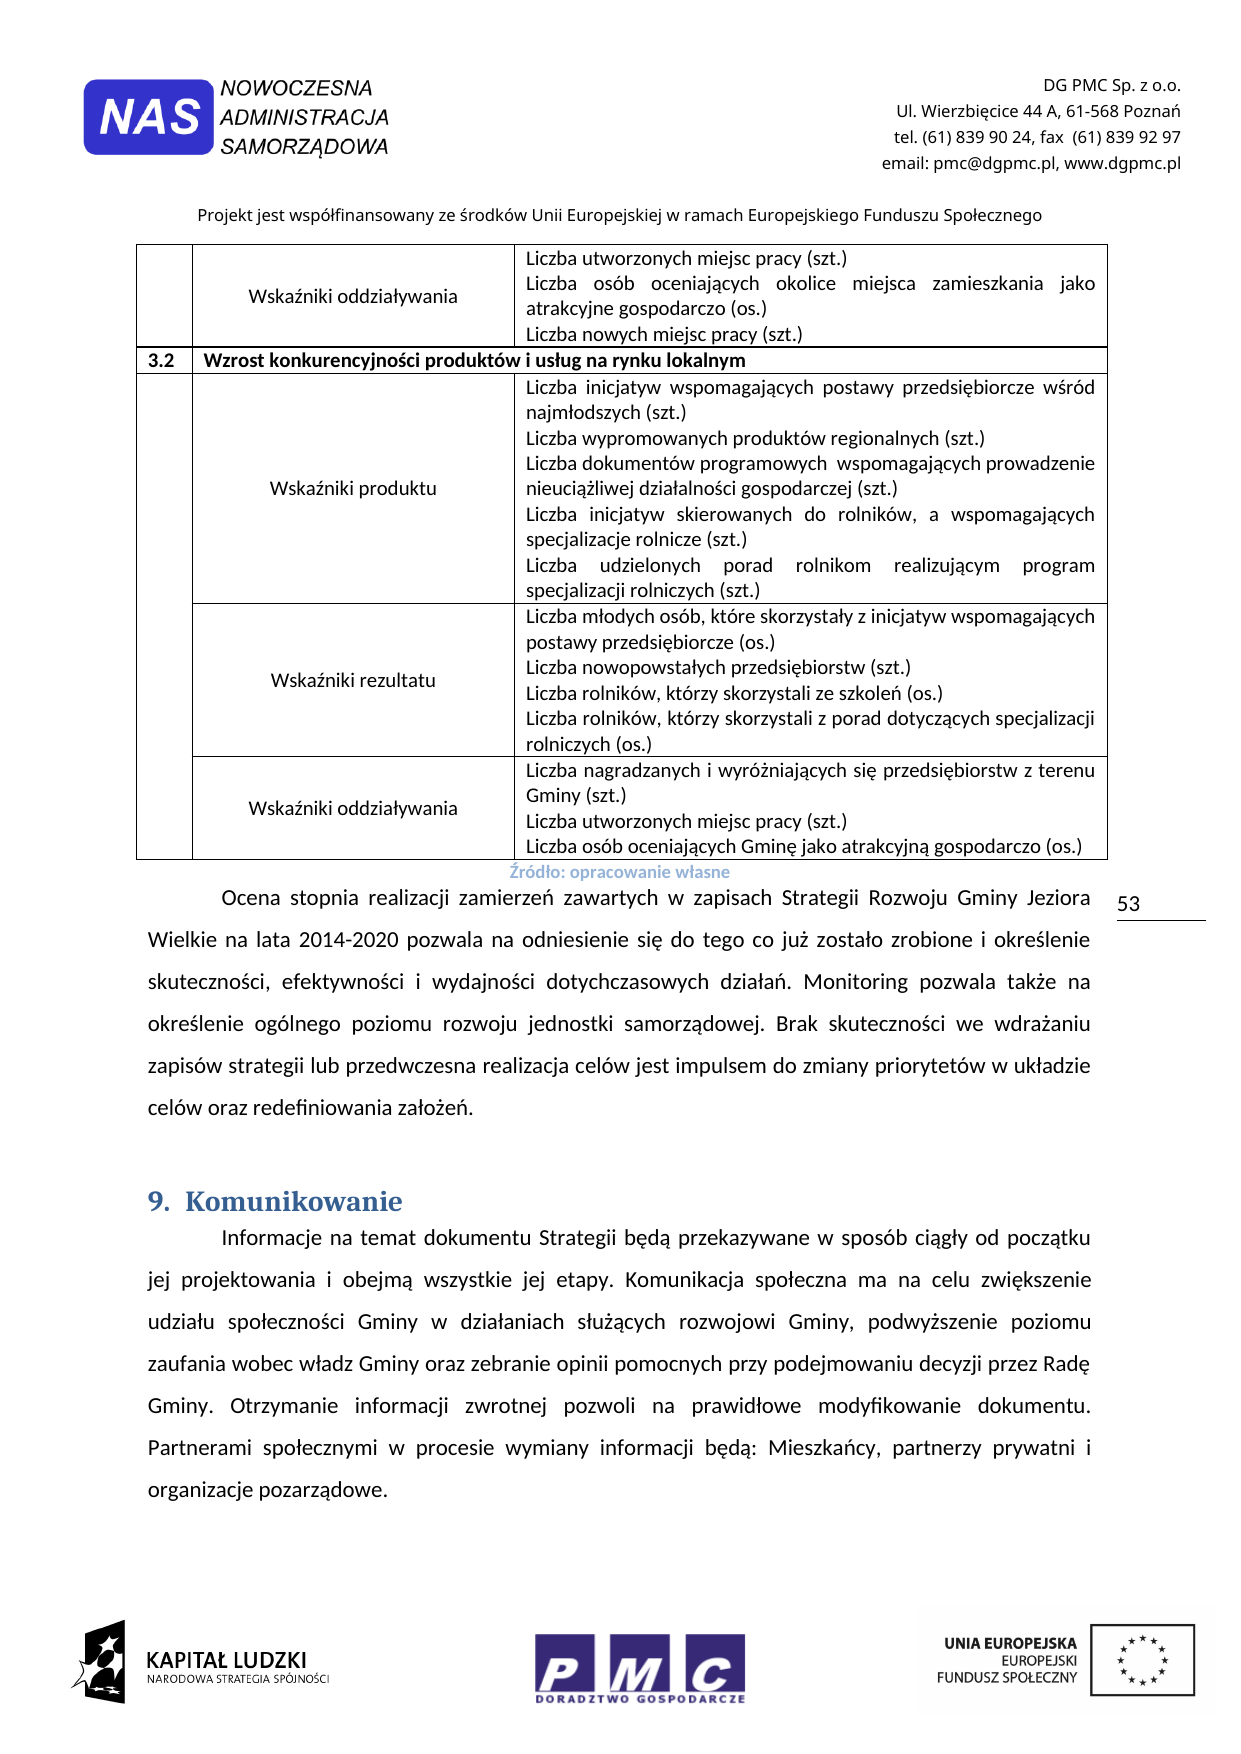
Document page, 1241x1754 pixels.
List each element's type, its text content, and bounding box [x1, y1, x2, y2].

picture [916, 1604, 1216, 1716]
table_cell Liczba inicjatyw wspomagających postawy przedsiębiorcze wśród najmłodszych (szt.) Liczba wypromowanych produktów regionalnych (szt.) Liczba dokumentów programowych wspomagających prowadzenie nieuciążliwej działalności gospodarczej (szt.) Liczba inicjatyw skierowanych do rolników, a wspomagających specjalizacje rolnicze (szt.) Liczba udzielonych porad rolnikom realizującym program specjalizacji rolniczych (szt.) [515, 374, 1107, 603]
table_cell 3.2 [137, 348, 192, 373]
table_cell Liczba młodych osób, które skorzystały z inicjatyw wspomagających postawy przedsiębiorcze (os.) Liczba nowopowstałych przedsiębiorstw (szt.) Liczba rolników, którzy skorzystali ze szkoleń (os.) Liczba rolników, którzy skorzystali z porad dotyczących specjalizacji rolniczych (os.) [515, 604, 1107, 756]
table_cell Wskaźniki oddziaływania [193, 757, 514, 859]
table_cell Wzrost konkurencyjności produktów i usług na rynku lokalnym [193, 348, 1107, 373]
text Informacje na temat dokumentu Strategii będą przekazywane w sposób ciągły od początku jej projektowania i obejmą wszystkie jej etapy. Komunikacja społeczna ma na celu zwiększenie udziału społeczności Gminy w działaniach służących rozwojowi Gminy, podwyższenie poziomu zaufania wobec władz Gminy oraz zebranie opinii pomocnych przy podejmowaniu decyzji przez Radę Gminy. Otrzymanie informacji zwrotnej pozwoli na prawidłowe modyfikowanie dokumentu. Partnerami społecznymi w procesie wymiany informacji będą: Mieszkańcy, partnerzy prywatni i organizacje pozarządowe. [148, 1223, 1093, 1503]
picture [34, 1578, 369, 1745]
table_cell Wskaźniki oddziaływania [193, 245, 514, 346]
table_cell Liczba utworzonych miejsc pracy (szt.) Liczba osób oceniających okolice miejsca zamieszkania jako atrakcyjne gospodarczo (os.) Liczba nowych miejsc pracy (szt.) [515, 245, 1107, 346]
picture [68, 68, 460, 174]
text Ocena stopnia realizacji zamierzeń zawartych w zapisach Strategii Rozwoju Gminy Jeziora Wielkie na lata 2014-2020 pozwala na odniesienie się do tego co już zostało zrobione i określenie skuteczności, efektywności i wydajności dotychczasowych działań. Monitoring pozwala także na określenie ogólnego poziomu rozwoju jednostki samorządowej. Brak skuteczności we wdrażaniu zapisów strategii lub przedwczesna realizacja celów jest impulsem do zmiany priorytetów w układzie celów oraz redefiniowania założeń. [148, 883, 1093, 1121]
table_cell Wskaźniki rezultatu [193, 604, 514, 756]
subtitle Komunikowanie [148, 1185, 1093, 1218]
table_cell Liczba nagradzanych i wyróżniających się przedsiębiorstw z terenu Gminy (szt.) Liczba utworzonych miejsc pracy (szt.) Liczba osób oceniających Gminę jako atrakcyjną gospodarczo (os.) [515, 757, 1107, 859]
table_cell [137, 374, 192, 859]
table_cell Wskaźniki produktu [193, 374, 514, 603]
text Źródło: opracowanie własne [148, 860, 1093, 883]
